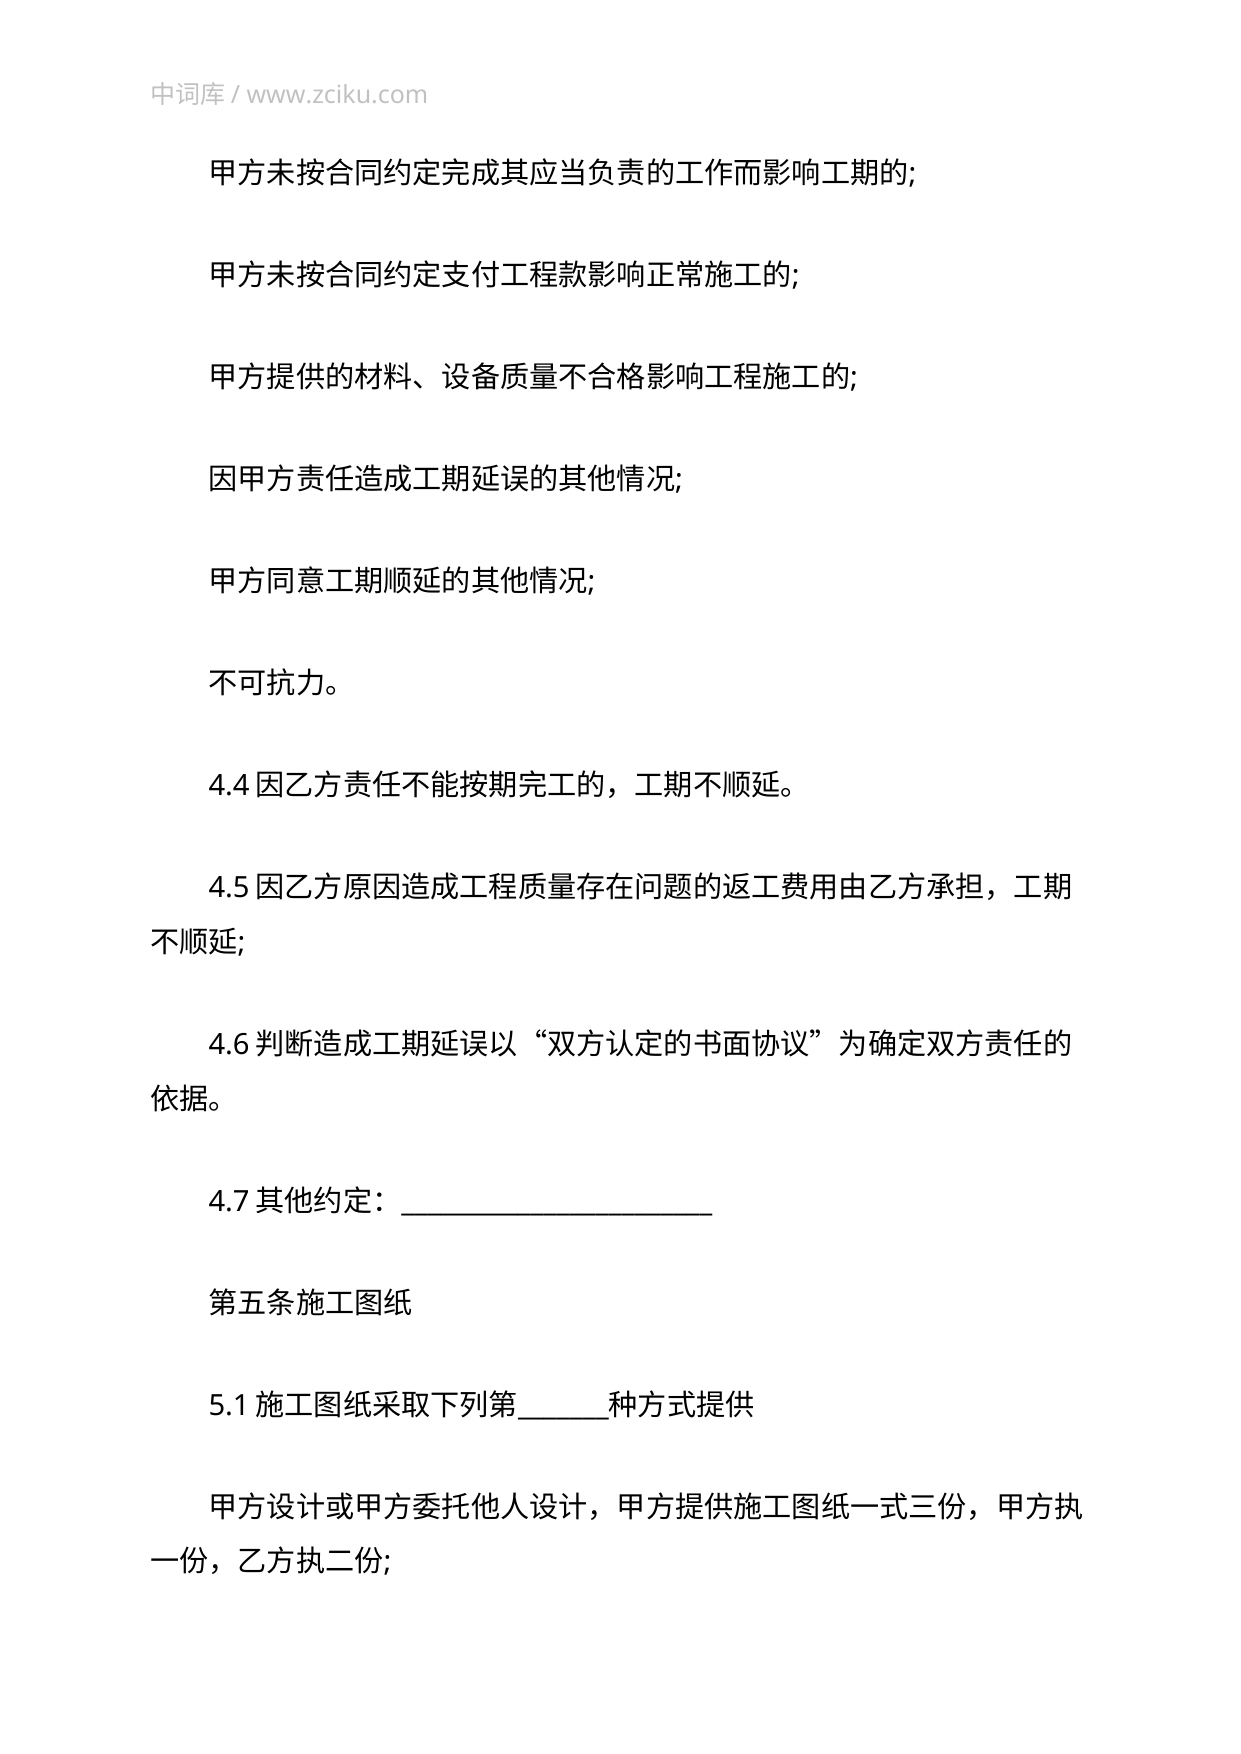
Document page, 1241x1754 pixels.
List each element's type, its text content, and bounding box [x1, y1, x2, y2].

text 甲方未按合同约定完成其应当负责的工作而影响工期的; [150, 150, 1090, 192]
text 第五条施工图纸 [150, 1279, 1090, 1322]
text 4.6判断造成工期延误以“双方认定的书面协议”为确定双方责任的依据。 [150, 1021, 1090, 1118]
text 不可抗力。 [150, 660, 1090, 702]
text 因甲方责任造成工期延误的其他情况; [150, 456, 1090, 498]
text 4.5因乙方原因造成工程质量存在问题的返工费用由乙方承担，工期不顺延; [150, 864, 1090, 961]
text 甲方设计或甲方委托他人设计，甲方提供施工图纸一式三份，甲方执一份，乙方执二份; [150, 1483, 1090, 1580]
text 4.4因乙方责任不能按期完工的，工期不顺延。 [150, 762, 1090, 804]
text 甲方同意工期顺延的其他情况; [150, 558, 1090, 600]
text 甲方未按合同约定支付工程款影响正常施工的; [150, 252, 1090, 294]
text 4.7其他约定：________________________ [150, 1177, 1090, 1220]
text 5.1施工图纸采取下列第_______种方式提供 [150, 1381, 1090, 1423]
text 甲方提供的材料、设备质量不合格影响工程施工的; [150, 354, 1090, 396]
